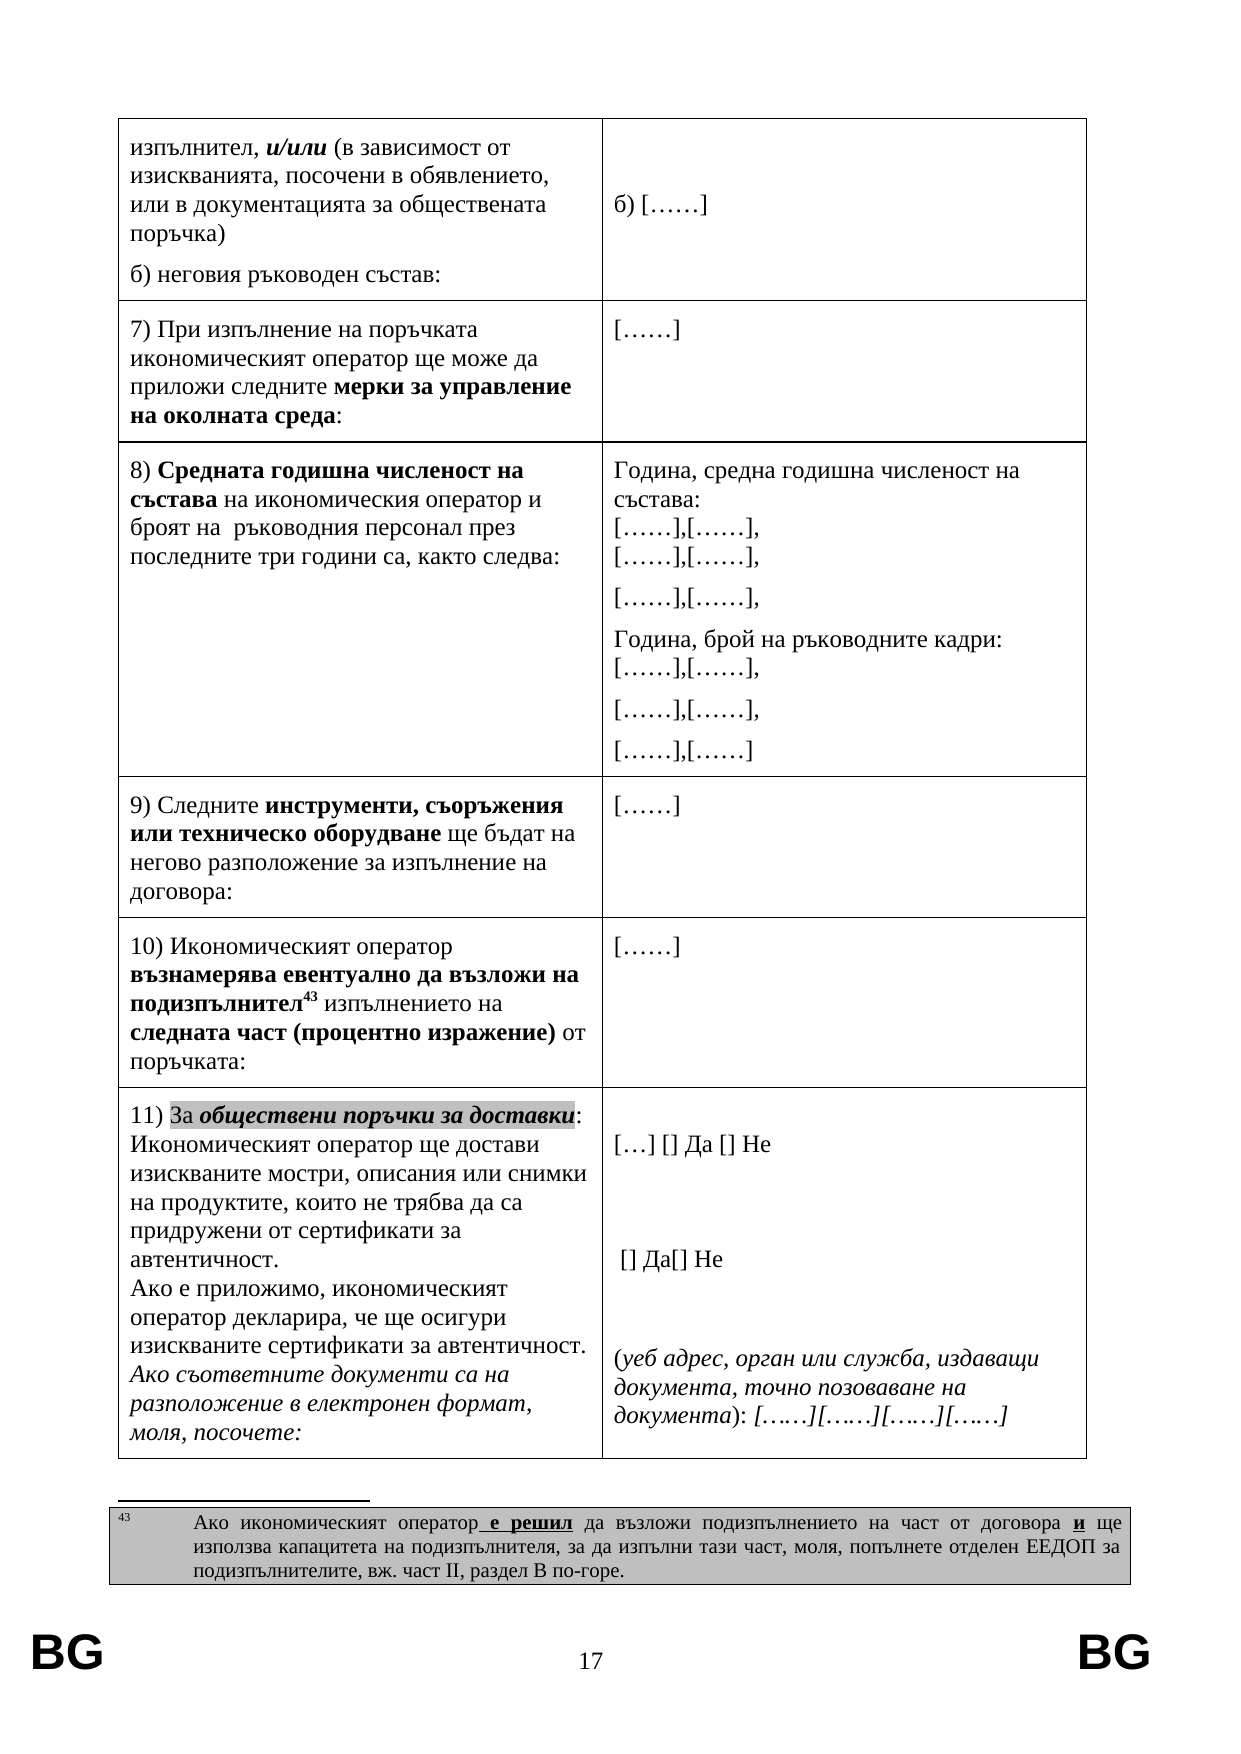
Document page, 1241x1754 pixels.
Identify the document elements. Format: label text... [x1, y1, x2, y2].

table_cell [……] [603, 777, 1086, 917]
table_cell 7) При изпълнение на поръчката икономическият оператор ще може да приложи следните мерки за управление на околната среда: [119, 301, 602, 441]
table_cell 9) Следните инструменти, съоръжения или техническо оборудване ще бъдат на негово разположение за изпълнение на договора: [119, 777, 602, 917]
table_cell 8) Средната годишна численост на състава на икономическия оператор и броят на ръководния персонал през последните три години са, както следва: [119, 443, 602, 776]
table_cell [……] [603, 918, 1086, 1087]
table_cell a) [……] б) [……] [603, 119, 1086, 300]
table_cell 10) Икономическият оператор възнамерява евентуално да възложи на подизпълнител изпълнението на следната част (процентно изражение) от поръчката: [119, 918, 602, 1087]
table_cell Година, средна годишна численост на състава: [……],[……], [……],[……], [……],[……], Година, брой на ръководните кадри: [……],[……], [……],[……], [……],[……] [603, 443, 1086, 776]
table_cell […] [] Да [] Не [] Да[] Не (уеб адрес, орган или служба, издаващи документа, точно позоваване на документа): [……][……][……][……] [603, 1088, 1086, 1458]
table_cell [……] [603, 301, 1086, 441]
table_cell 11) За обществени поръчки за доставки: Икономическият оператор ще достави изискваните мостри, описания или снимки на продуктите, които не трябва да са придружени от сертификати за автентичност. Ако е приложимо, икономическият оператор декларира, че ще осигури изискваните сертификати за автентичност. Ако съответните документи са на разположение в електронен формат, моля, посочете: [119, 1088, 602, 1458]
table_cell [119, 119, 602, 300]
